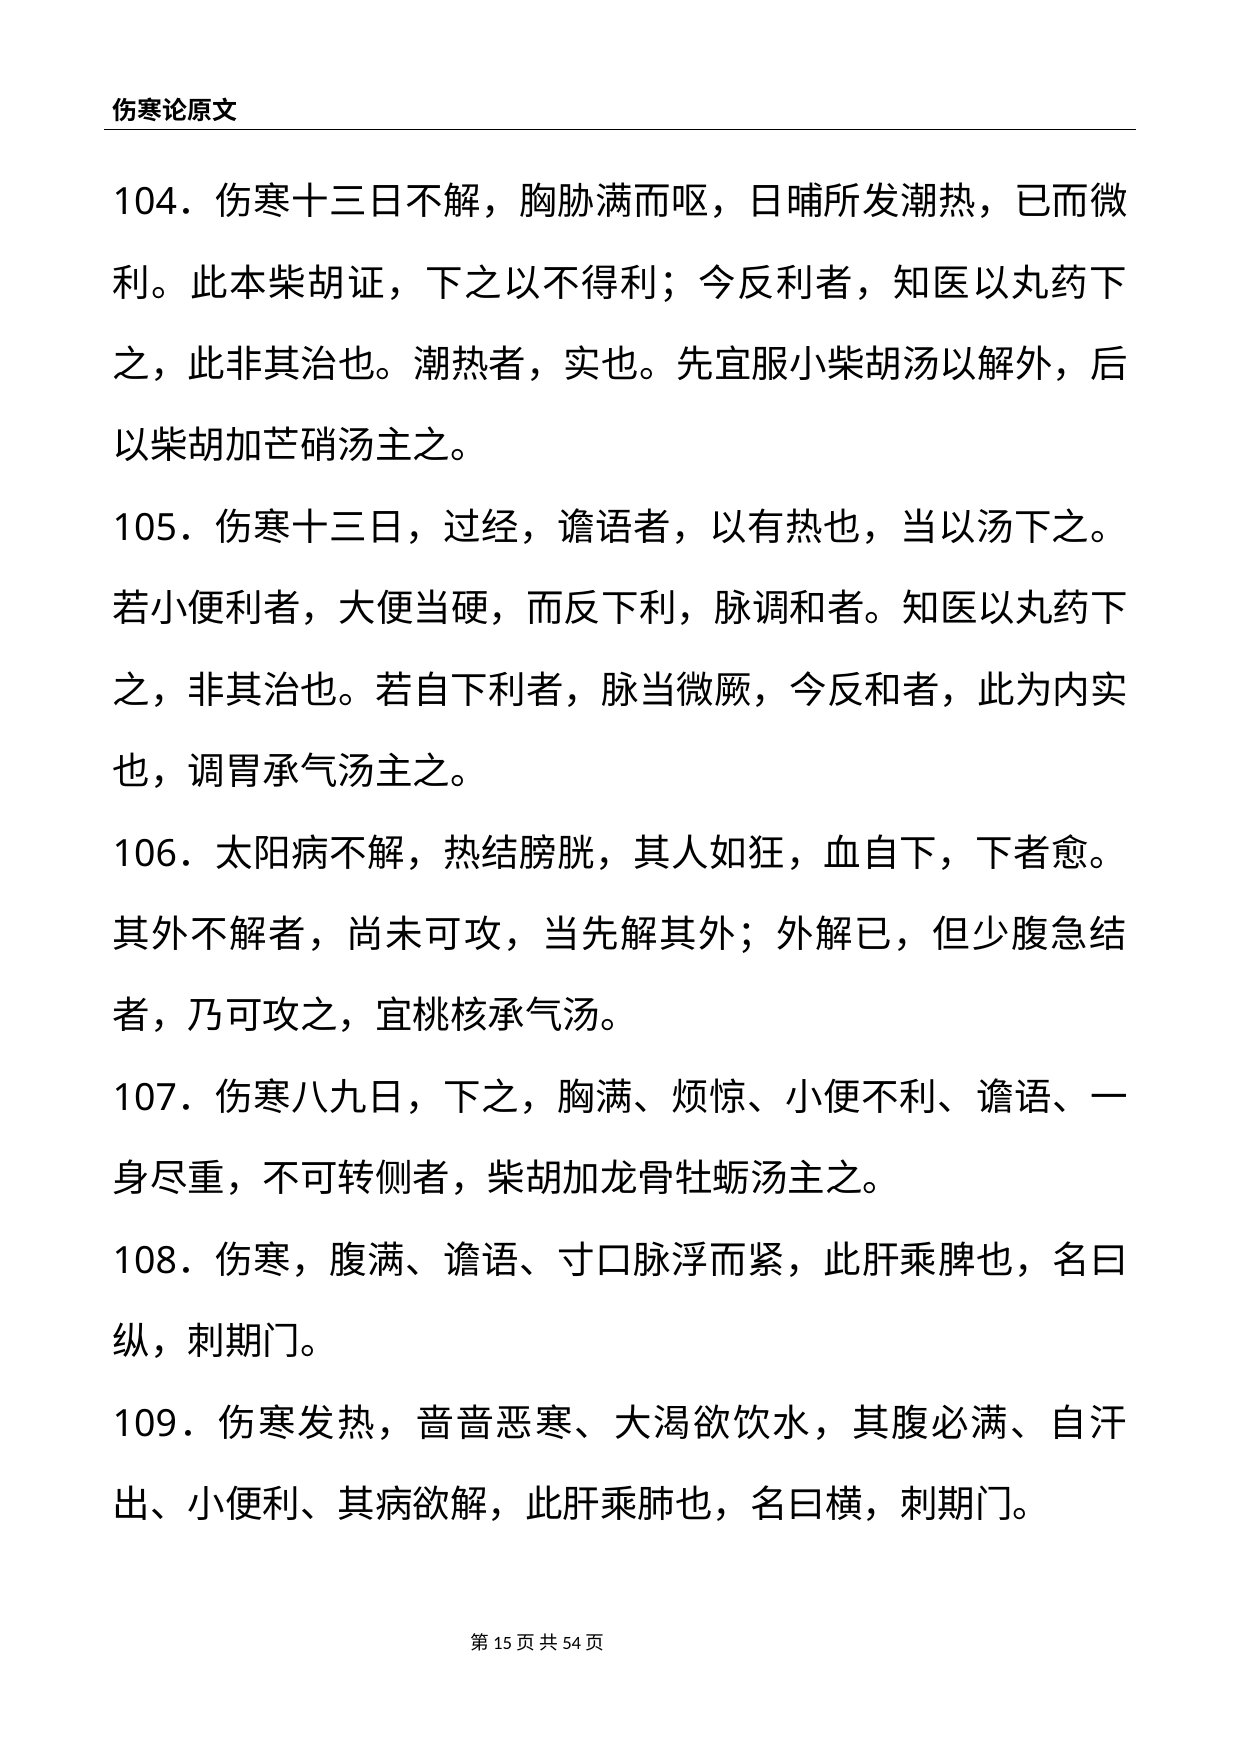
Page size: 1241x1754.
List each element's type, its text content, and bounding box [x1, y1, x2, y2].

text 109．伤寒发热，啬啬恶寒、大渴欲饮水，其腹必满、自汗出、小便利、其病欲解，此肝乘肺也，名曰横，刺期门。 [112, 1392, 1128, 1528]
text 108．伤寒，腹满、谵语、寸口脉浮而紧，此肝乘脾也，名曰纵，刺期门。 [112, 1229, 1128, 1365]
text 105．伤寒十三日，过经，谵语者，以有热也，当以汤下之。若小便利者，大便当硬，而反下利，脉调和者。知医以丸药下之，非其治也。若自下利者，脉当微厥，今反和者，此为内实也，调胃承气汤主之。 [112, 497, 1128, 795]
text 107．伤寒八九日，下之，胸满、烦惊、小便不利、谵语、一身尽重，不可转侧者，柴胡加龙骨牡蛎汤主之。 [112, 1067, 1128, 1202]
text 106．太阳病不解，热结膀胱，其人如狂，血自下，下者愈。其外不解者，尚未可攻，当先解其外；外解已，但少腹急结者，乃可攻之，宜桃核承气汤。 [112, 822, 1128, 1039]
text 104．伤寒十三日不解，胸胁满而呕，日晡所发潮热，已而微利。此本柴胡证，下之以不得利；今反利者，知医以丸药下之，此非其治也。潮热者，实也。先宜服小柴胡汤以解外，后以柴胡加芒硝汤主之。 [112, 171, 1128, 470]
